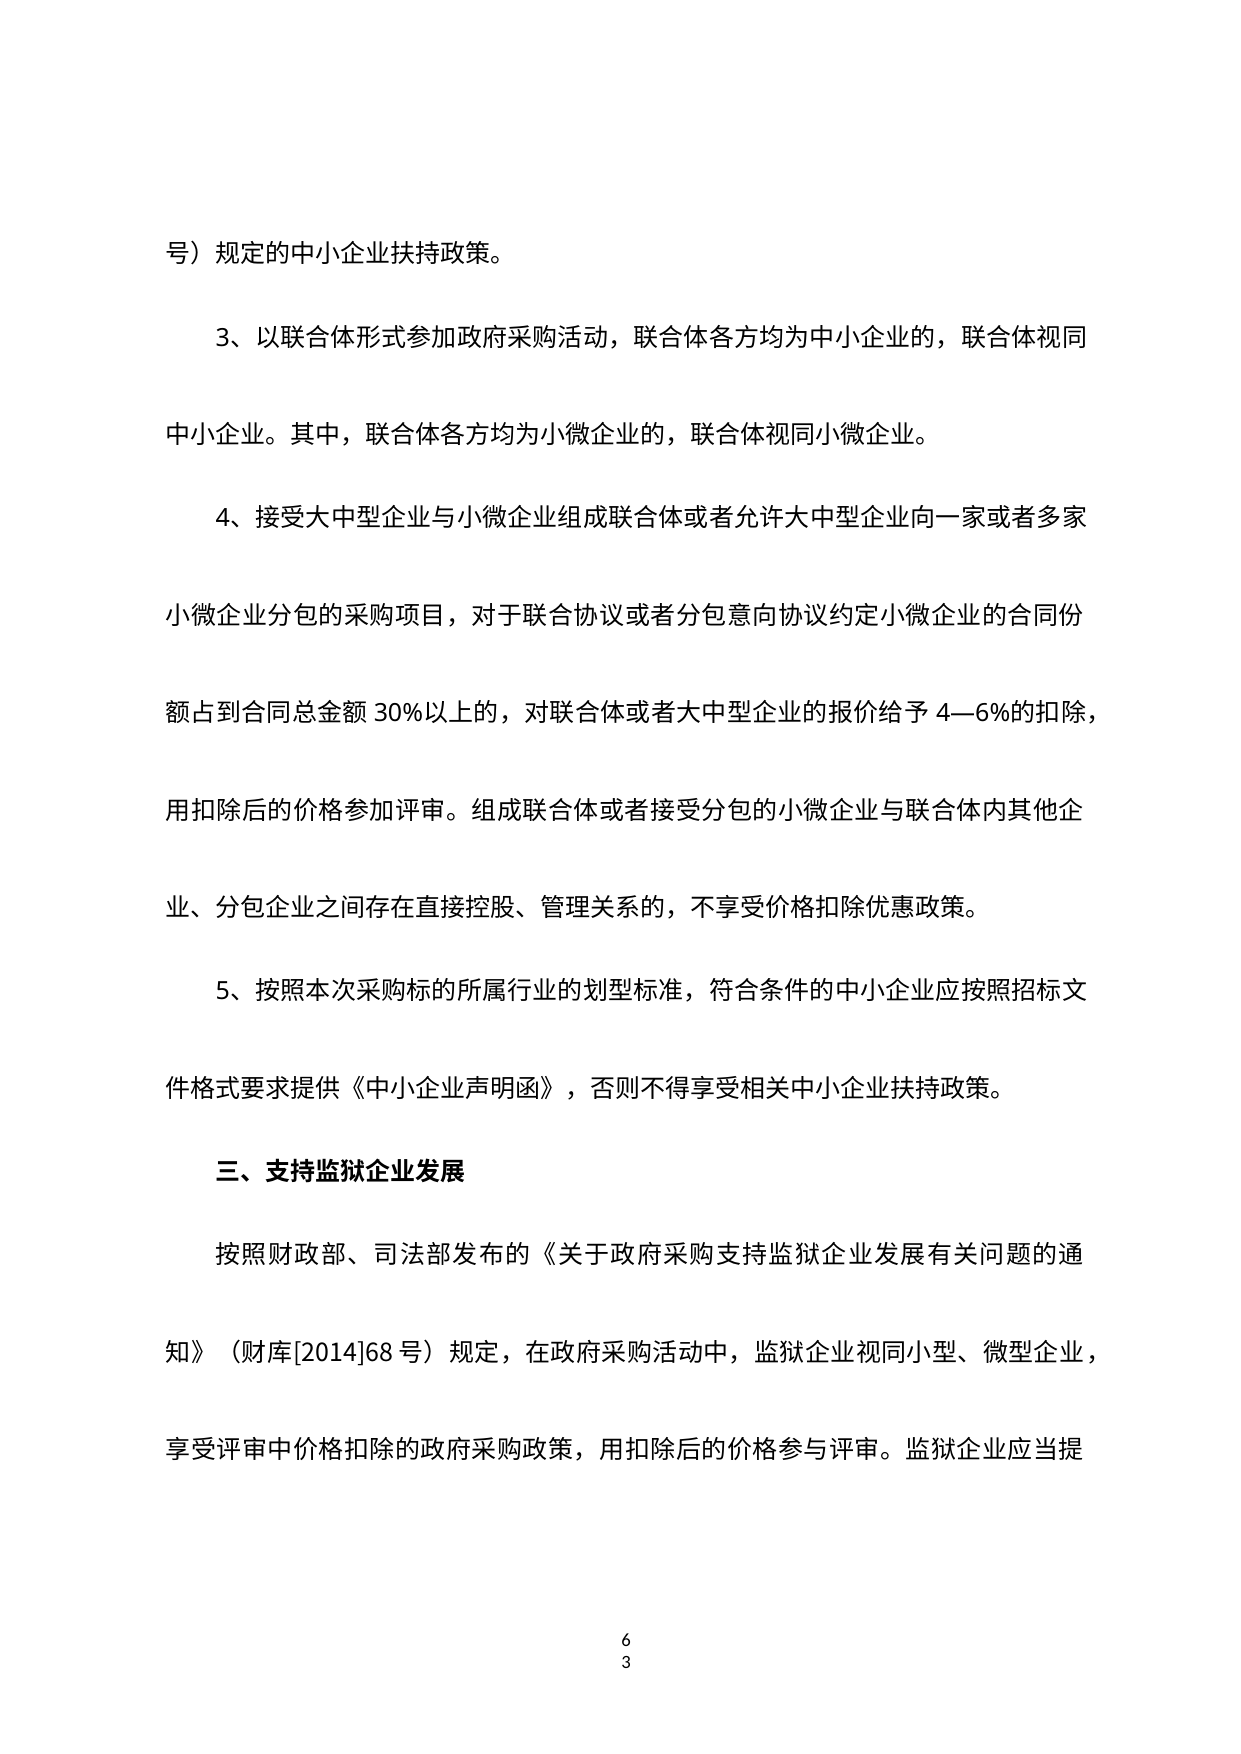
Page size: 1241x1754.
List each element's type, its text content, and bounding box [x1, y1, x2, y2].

text 3、以联合体形式参加政府采购活动，联合体各方均为中小企业的，联合体视同中小企业。其中，联合体各方均为小微企业的，联合体视同小微企业。 [165, 303, 1087, 465]
text 5、按照本次采购标的所属行业的划型标准，符合条件的中小企业应按照招标文件格式要求提供《中小企业声明函》，否则不得享受相关中小企业扶持政策。 [165, 956, 1087, 1119]
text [165, 1220, 1087, 1480]
text 4、接受大中型企业与小微企业组成联合体或者允许大中型企业向一家或者多家小微企业分包的采购项目，对于联合协议或者分包意向协议约定小微企业的合同份额占到合同总金额30%以上的，对联合体或者大中型企业的报价给予4—6%的扣除，用扣除后的价格参加评审。组成联合体或者接受分包的小微企业与联合体内其他企业、分包企业之间存在直接控股、管理关系的，不享受价格扣除优惠政策。 [165, 483, 1087, 938]
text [165, 219, 1087, 284]
text 三、支持监狱企业发展 [165, 1137, 1087, 1202]
